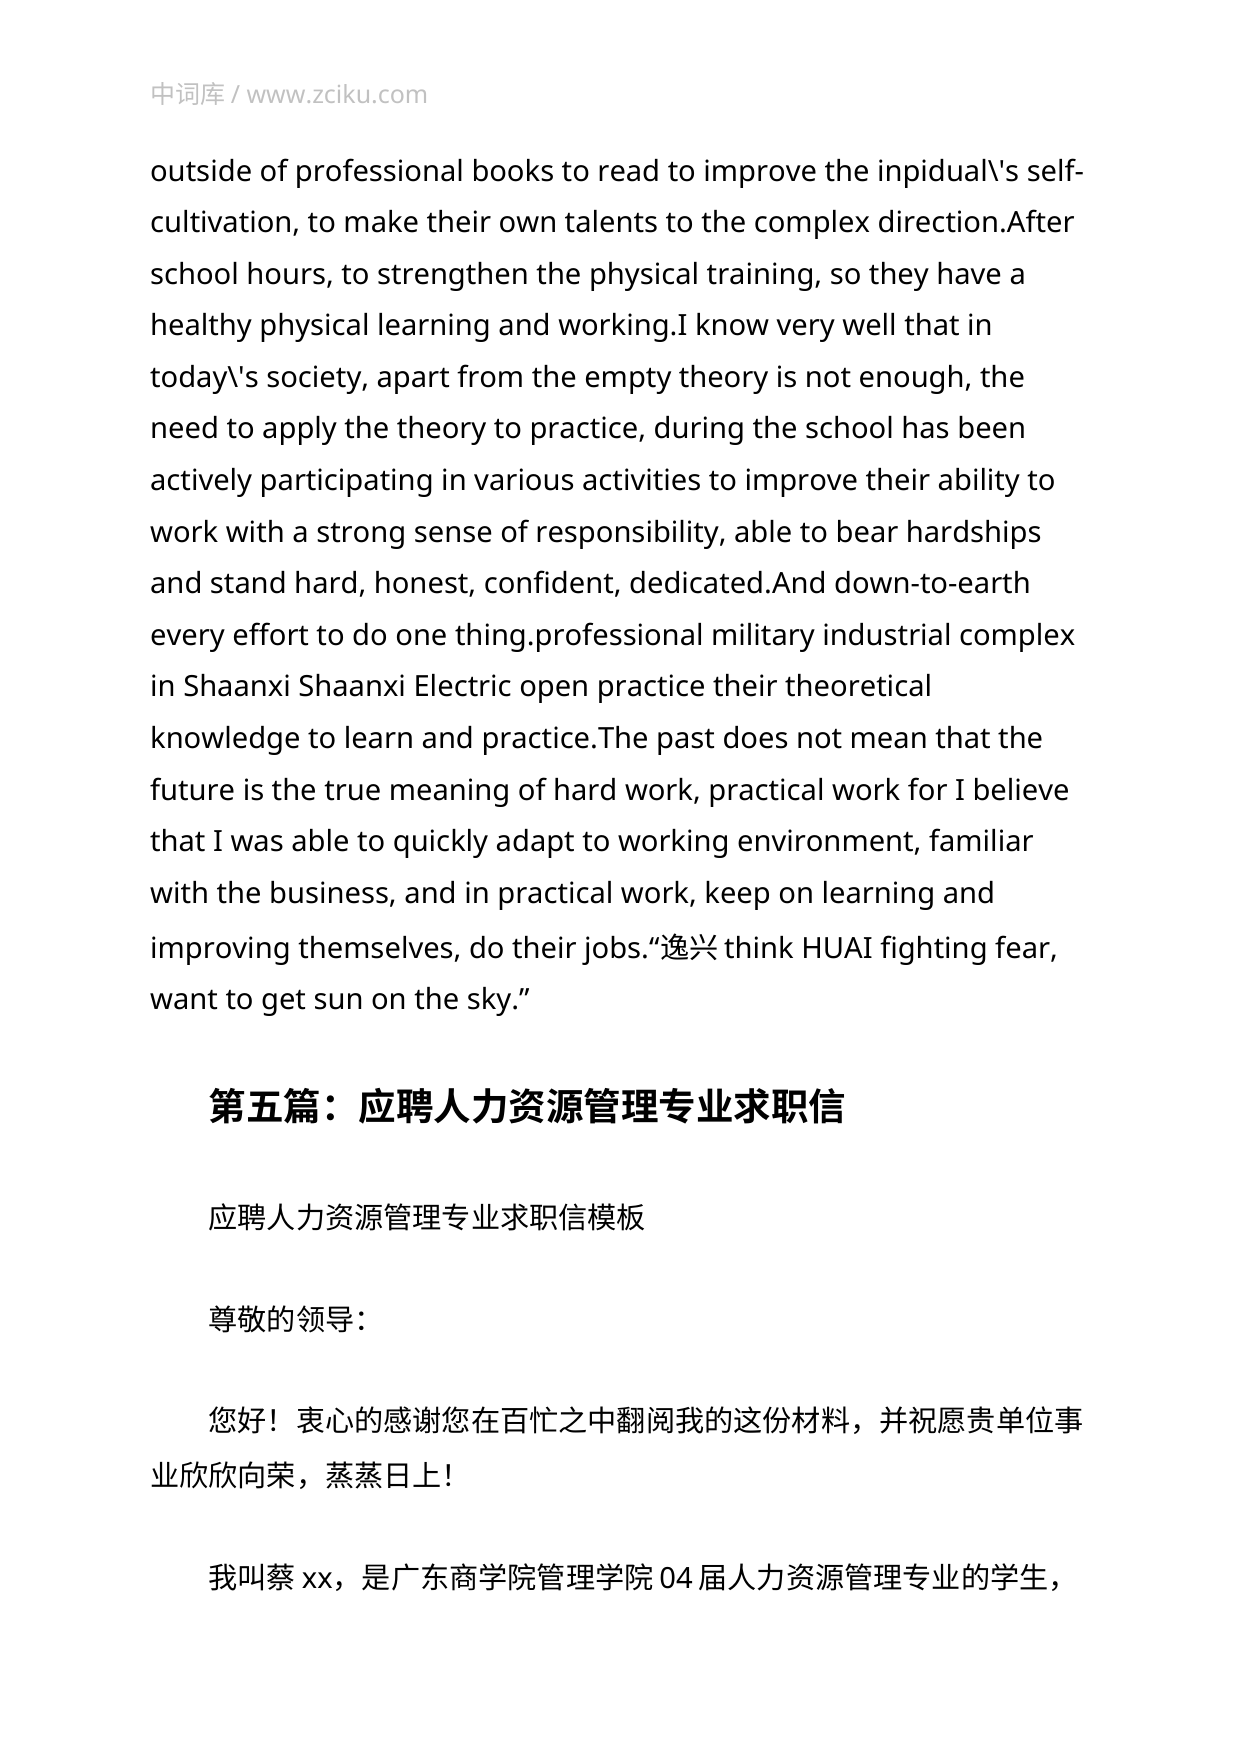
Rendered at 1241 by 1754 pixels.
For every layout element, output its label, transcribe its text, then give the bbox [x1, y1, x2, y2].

text 第五篇：应聘人力资源管理专业求职信 [150, 1077, 1090, 1131]
text 应聘人力资源管理专业求职信模板 [150, 1194, 1090, 1237]
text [150, 1554, 1090, 1597]
text 尊敬的领导： [150, 1296, 1090, 1338]
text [150, 150, 1090, 1018]
text 您好！衷心的感谢您在百忙之中翻阅我的这份材料，并祝愿贵单位事业欣欣向荣，蒸蒸日上！ [150, 1398, 1090, 1495]
